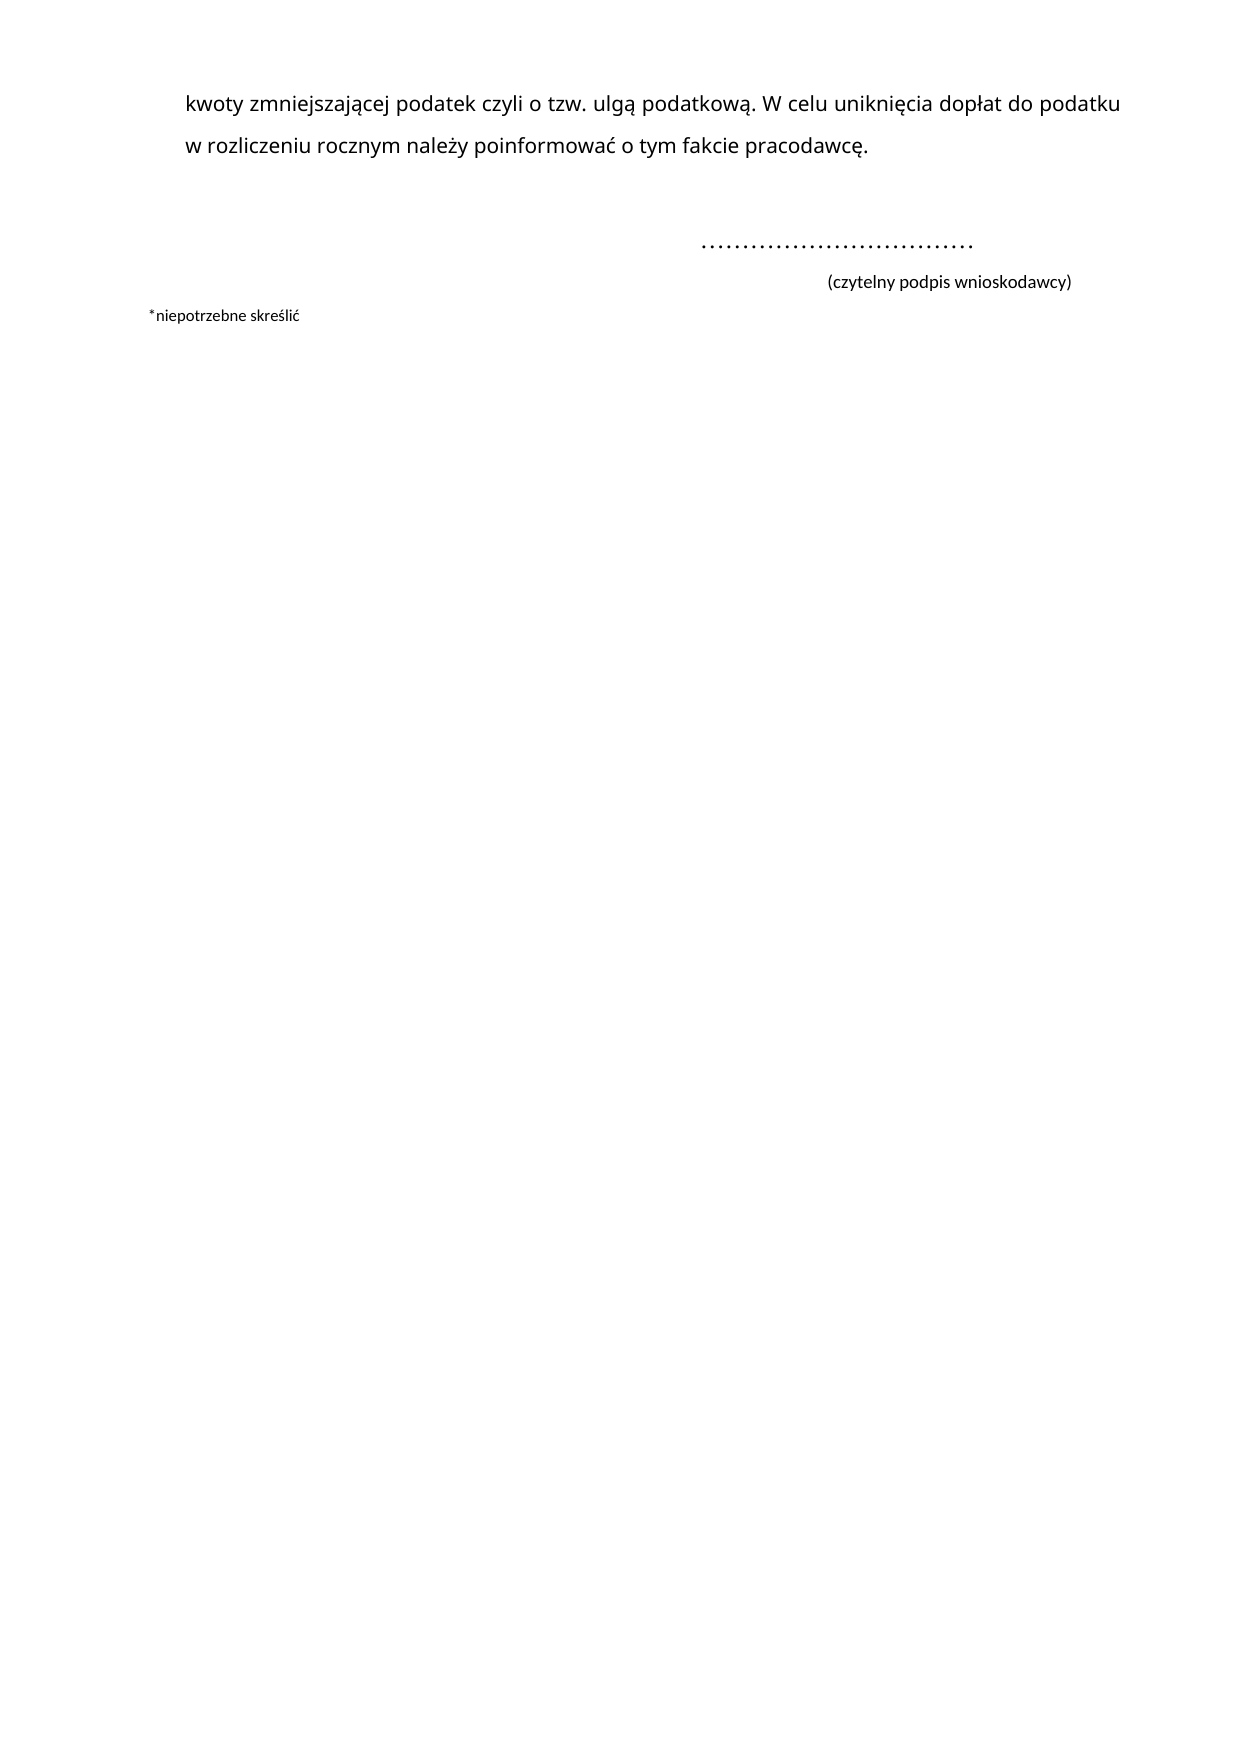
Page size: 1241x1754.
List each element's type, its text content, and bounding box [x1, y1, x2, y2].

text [185, 89, 1122, 160]
text …………………………… [148, 225, 1122, 254]
text (czytelny podpis wnioskodawcy) [148, 271, 1122, 293]
text *niepotrzebne skreślić [148, 305, 1122, 325]
